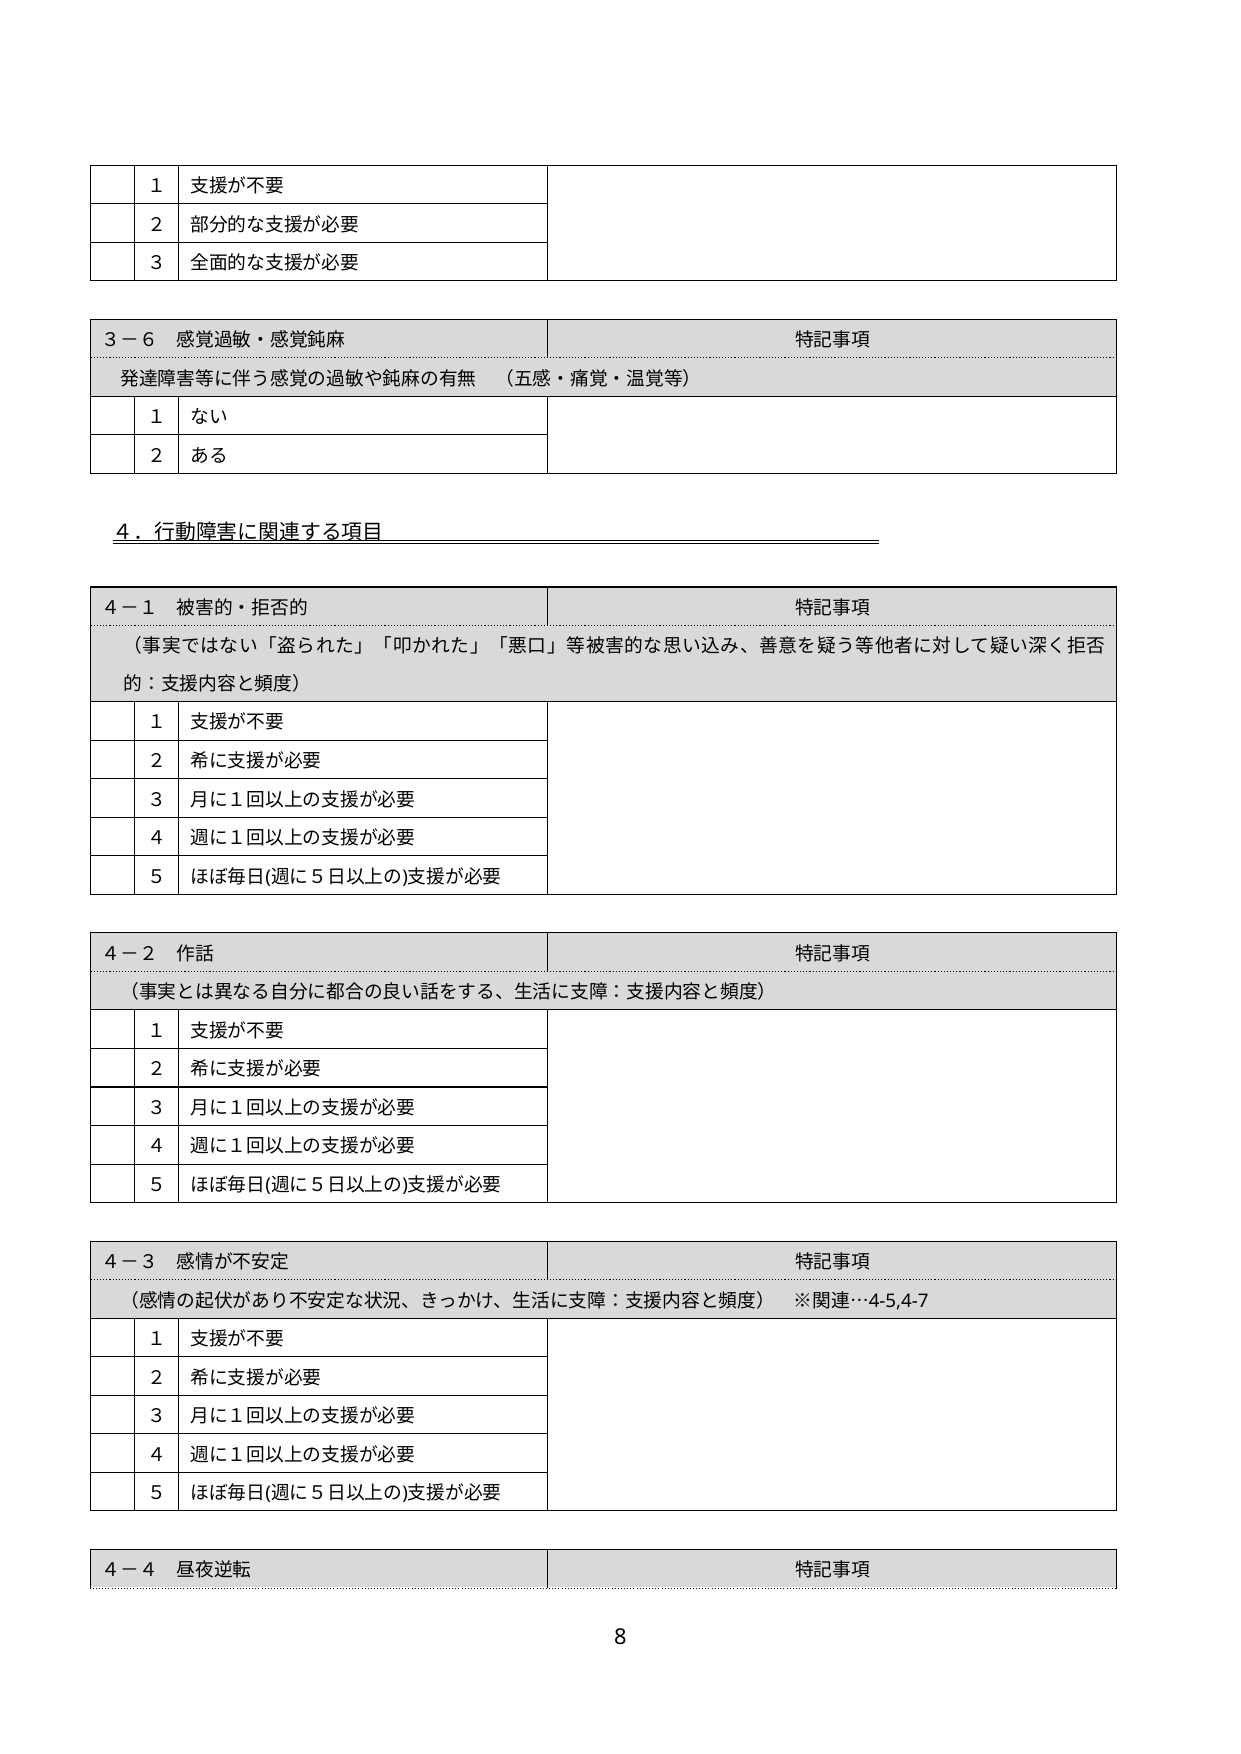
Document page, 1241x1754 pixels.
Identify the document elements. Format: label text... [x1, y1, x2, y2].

table_cell ３ [135, 779, 178, 817]
table_cell ２ [135, 435, 178, 473]
table_cell 月に１回以上の支援が必要 [179, 1088, 547, 1125]
table_cell ２ [135, 1049, 178, 1086]
table_cell [548, 702, 1116, 894]
table_cell ない [179, 397, 547, 434]
table_cell ほぼ毎日(週に５日以上の)支援が必要 [179, 1473, 547, 1510]
table_cell 希に支援が必要 [179, 1049, 547, 1086]
table_cell [91, 243, 134, 280]
table_cell ４ [135, 1434, 178, 1472]
table_header ４－３ 感情が不安定 [91, 1242, 547, 1279]
table_header ４－２ 作話 [91, 933, 547, 971]
table_cell [91, 702, 134, 739]
table_cell [91, 1010, 134, 1048]
table_cell ほぼ毎日(週に５日以上の)支援が必要 [179, 856, 547, 894]
table_cell [91, 435, 134, 473]
table_cell 週に１回以上の支援が必要 [179, 1434, 547, 1472]
table_cell （感情の起伏があり不安定な状況、きっかけ、生活に支障：支援内容と頻度） ※関連…4-5,4-7 [91, 1279, 1116, 1318]
table_cell ２ [135, 741, 178, 778]
table_cell １ [135, 397, 178, 434]
table_cell ３ [135, 1088, 178, 1125]
table_cell [91, 1434, 134, 1472]
table_cell [548, 397, 1116, 473]
table_cell [91, 1357, 134, 1395]
text ４．行動障害に関連する項目 [112, 511, 1128, 549]
table_cell 支援が不要 [179, 702, 547, 739]
table_cell ３ [135, 1396, 178, 1433]
table_cell [91, 818, 134, 855]
table_cell 支援が不要 [179, 166, 547, 203]
table_cell １ [135, 166, 178, 203]
table_cell [91, 166, 134, 203]
table_cell [91, 1165, 134, 1202]
table_cell ほぼ毎日(週に５日以上の)支援が必要 [179, 1165, 547, 1202]
table_cell ３ [135, 243, 178, 280]
table_cell ５ [135, 1165, 178, 1202]
table_cell ４ [135, 818, 178, 855]
table_cell [548, 1010, 1116, 1202]
table_header 特記事項 [548, 1242, 1116, 1279]
table_cell 希に支援が必要 [179, 741, 547, 778]
table_header ４－４ 昼夜逆転 [91, 1550, 547, 1587]
table_cell 発達障害等に伴う感覚の過敏や鈍麻の有無 （五感・痛覚・温覚等） [91, 357, 1116, 396]
table_cell （事実ではない「盗られた」「叩かれた」「悪口」等被害的な思い込み、善意を疑う等他者に対して疑い深く拒否的：支援内容と頻度） [91, 625, 1116, 701]
table_cell [91, 1088, 134, 1125]
table_cell [91, 1396, 134, 1433]
table_cell １ [135, 1319, 178, 1356]
table_cell [548, 1319, 1116, 1510]
table_cell 月に１回以上の支援が必要 [179, 779, 547, 817]
table_cell 希に支援が必要 [179, 1357, 547, 1395]
table_cell ５ [135, 856, 178, 894]
table_cell ２ [135, 204, 178, 242]
table_cell [91, 1473, 134, 1510]
table_cell ５ [135, 1473, 178, 1510]
table_header ３－６ 感覚過敏・感覚鈍麻 [91, 320, 547, 357]
table_cell 支援が不要 [179, 1010, 547, 1048]
table_cell 支援が不要 [179, 1319, 547, 1356]
table_cell ある [179, 435, 547, 473]
table_cell 週に１回以上の支援が必要 [179, 1126, 547, 1163]
table_cell [548, 166, 1116, 280]
table_cell [91, 856, 134, 894]
table_cell ２ [135, 1357, 178, 1395]
table_cell １ [135, 702, 178, 739]
table_cell [91, 204, 134, 242]
table_cell ４ [135, 1126, 178, 1163]
table_cell [91, 741, 134, 778]
table_cell [91, 397, 134, 434]
table_cell 週に１回以上の支援が必要 [179, 818, 547, 855]
table_cell 全面的な支援が必要 [179, 243, 547, 280]
table_cell [91, 779, 134, 817]
table_header 特記事項 [548, 320, 1116, 357]
table_cell [91, 1049, 134, 1086]
table_cell [91, 1126, 134, 1163]
table_header 特記事項 [548, 588, 1116, 625]
table_cell [91, 1319, 134, 1356]
table_cell （事実とは異なる自分に都合の良い話をする、生活に支障：支援内容と頻度） [91, 971, 1116, 1009]
table_header ４－１ 被害的・拒否的 [91, 588, 547, 625]
table_cell 部分的な支援が必要 [179, 204, 547, 242]
table_cell １ [135, 1010, 178, 1048]
table_header 特記事項 [548, 933, 1116, 971]
table_header 特記事項 [548, 1550, 1116, 1587]
table_cell 月に１回以上の支援が必要 [179, 1396, 547, 1433]
